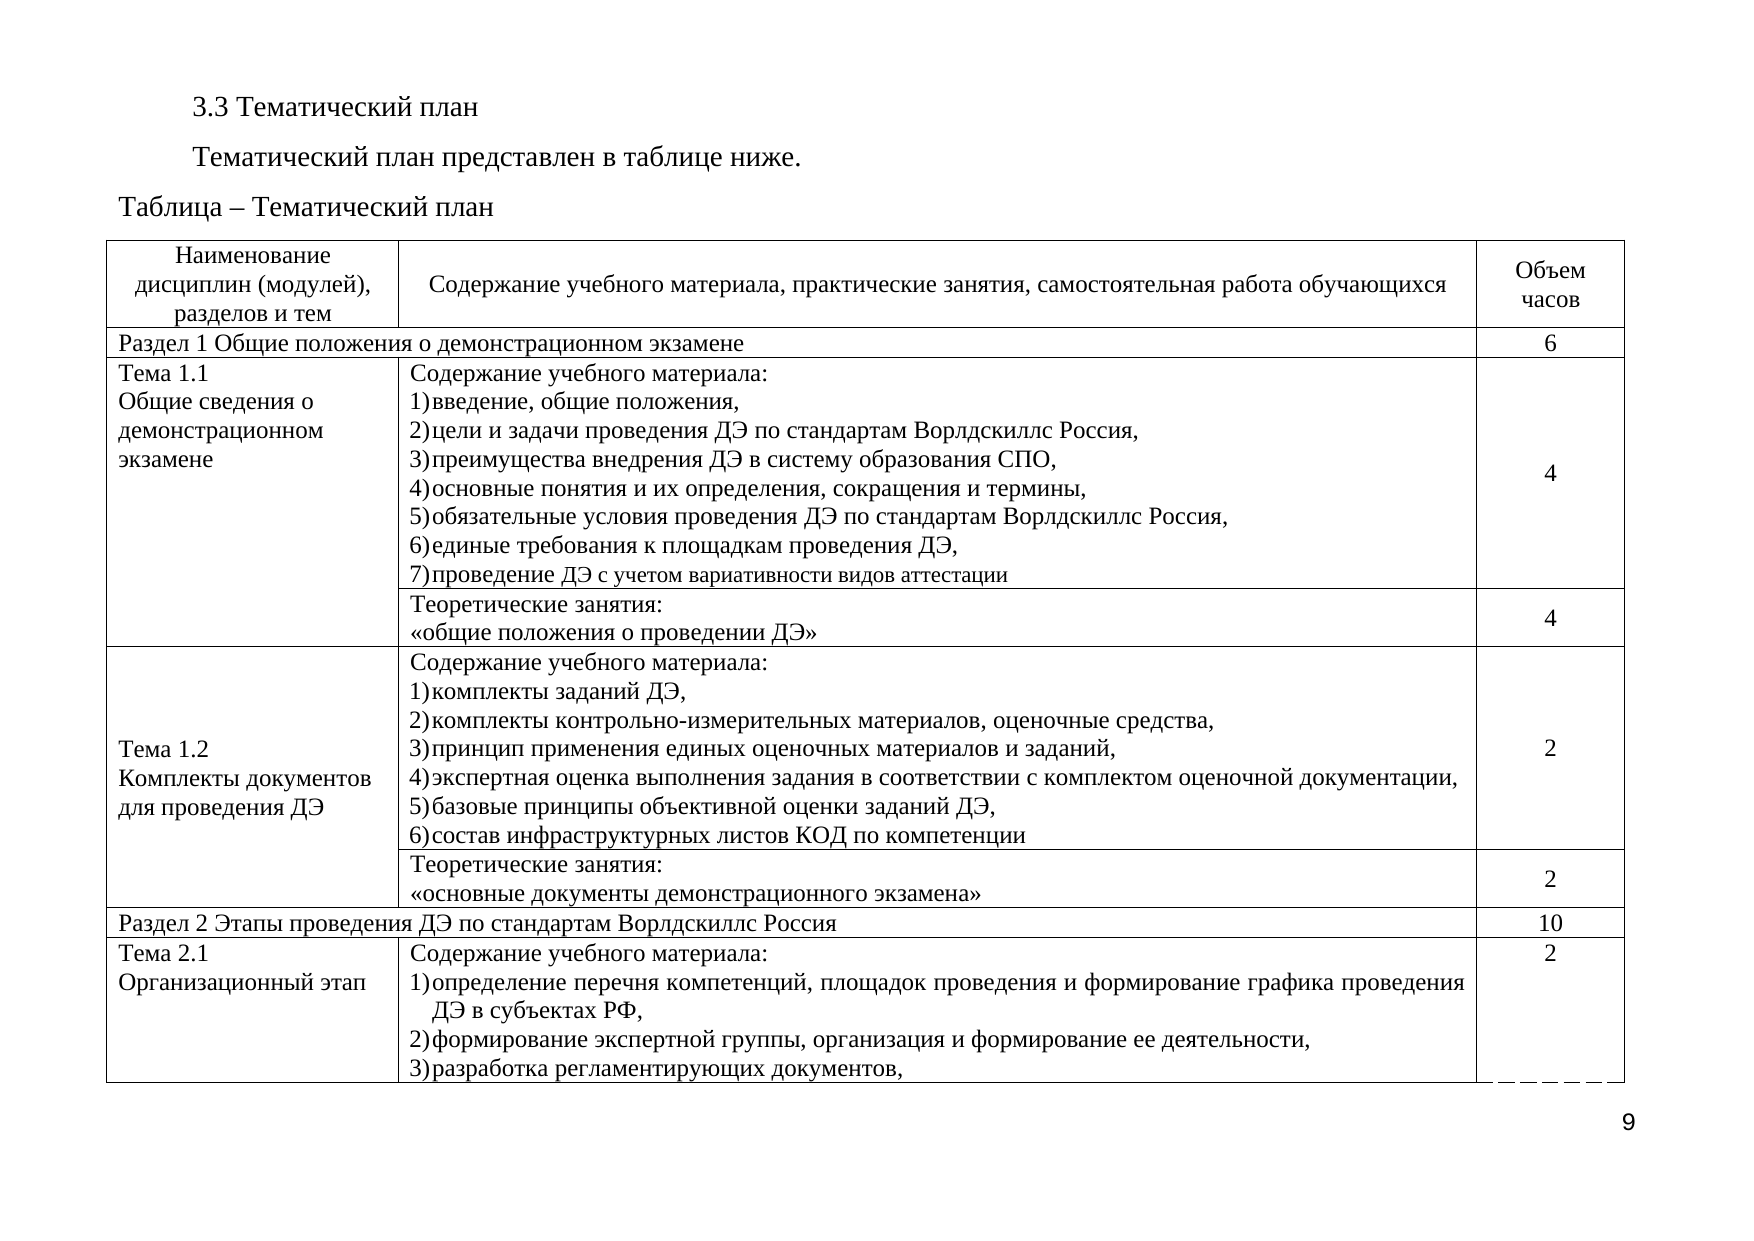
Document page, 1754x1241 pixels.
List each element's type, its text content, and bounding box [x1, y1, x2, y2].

table_cell 6 [1477, 328, 1624, 357]
table_cell 2 [1477, 938, 1624, 1082]
table_cell Тема 1.1 Общие сведения о демонстрационном экзамене [107, 358, 398, 646]
text Таблица – Тематический план [118, 189, 1636, 223]
table_cell Раздел 2 Этапы проведения ДЭ по стандартам Ворлдскиллс Россия [107, 908, 1476, 937]
table_cell 2 [1477, 850, 1624, 907]
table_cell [399, 938, 1476, 1082]
text 3.3 Тематический план [118, 89, 1636, 122]
table_cell 4 [1477, 358, 1624, 588]
table_cell Содержание учебного материала: введение, общие положения, цели и задачи проведения ДЭ по стандартам Ворлдскиллс Россия, преимущества внедрения ДЭ в систему образования СПО, основные понятия и их определения, сокращения и термины, обязательные условия проведения ДЭ по стандартам Ворлдскиллс Россия, единые требования к площадкам проведения ДЭ, проведение ДЭ с учетом вариативности видов аттестации [399, 358, 1476, 588]
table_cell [107, 938, 398, 1082]
table_cell 2 [1477, 647, 1624, 848]
table_cell Теоретические занятия: «основные документы демонстрационного экзамена» [399, 850, 1476, 907]
table_header Содержание учебного материала, практические занятия, самостоятельная работа обучающихся [399, 241, 1476, 327]
table_header Наименование дисциплин (модулей), разделов и тем [107, 241, 398, 327]
table_cell 4 [1477, 589, 1624, 646]
table_cell Раздел 1 Общие положения о демонстрационном экзамене [107, 328, 1476, 357]
table_cell 10 [1477, 908, 1624, 937]
text Тематический план представлен в таблице ниже. [118, 139, 1636, 172]
table_cell Содержание учебного материала: комплекты заданий ДЭ, комплекты контрольно-измерительных материалов, оценочные средства, принцип применения единых оценочных материалов и заданий, экспертная оценка выполнения задания в соответствии с комплектом оценочной документации, базовые принципы объективной оценки заданий ДЭ, состав инфраструктурных листов КОД по компетенции [399, 647, 1476, 848]
table_cell Теоретические занятия: «общие положения о проведении ДЭ» [399, 589, 1476, 646]
table_header Объем часов [1477, 241, 1624, 327]
table_cell Тема 1.2 Комплекты документов для проведения ДЭ [107, 647, 398, 907]
